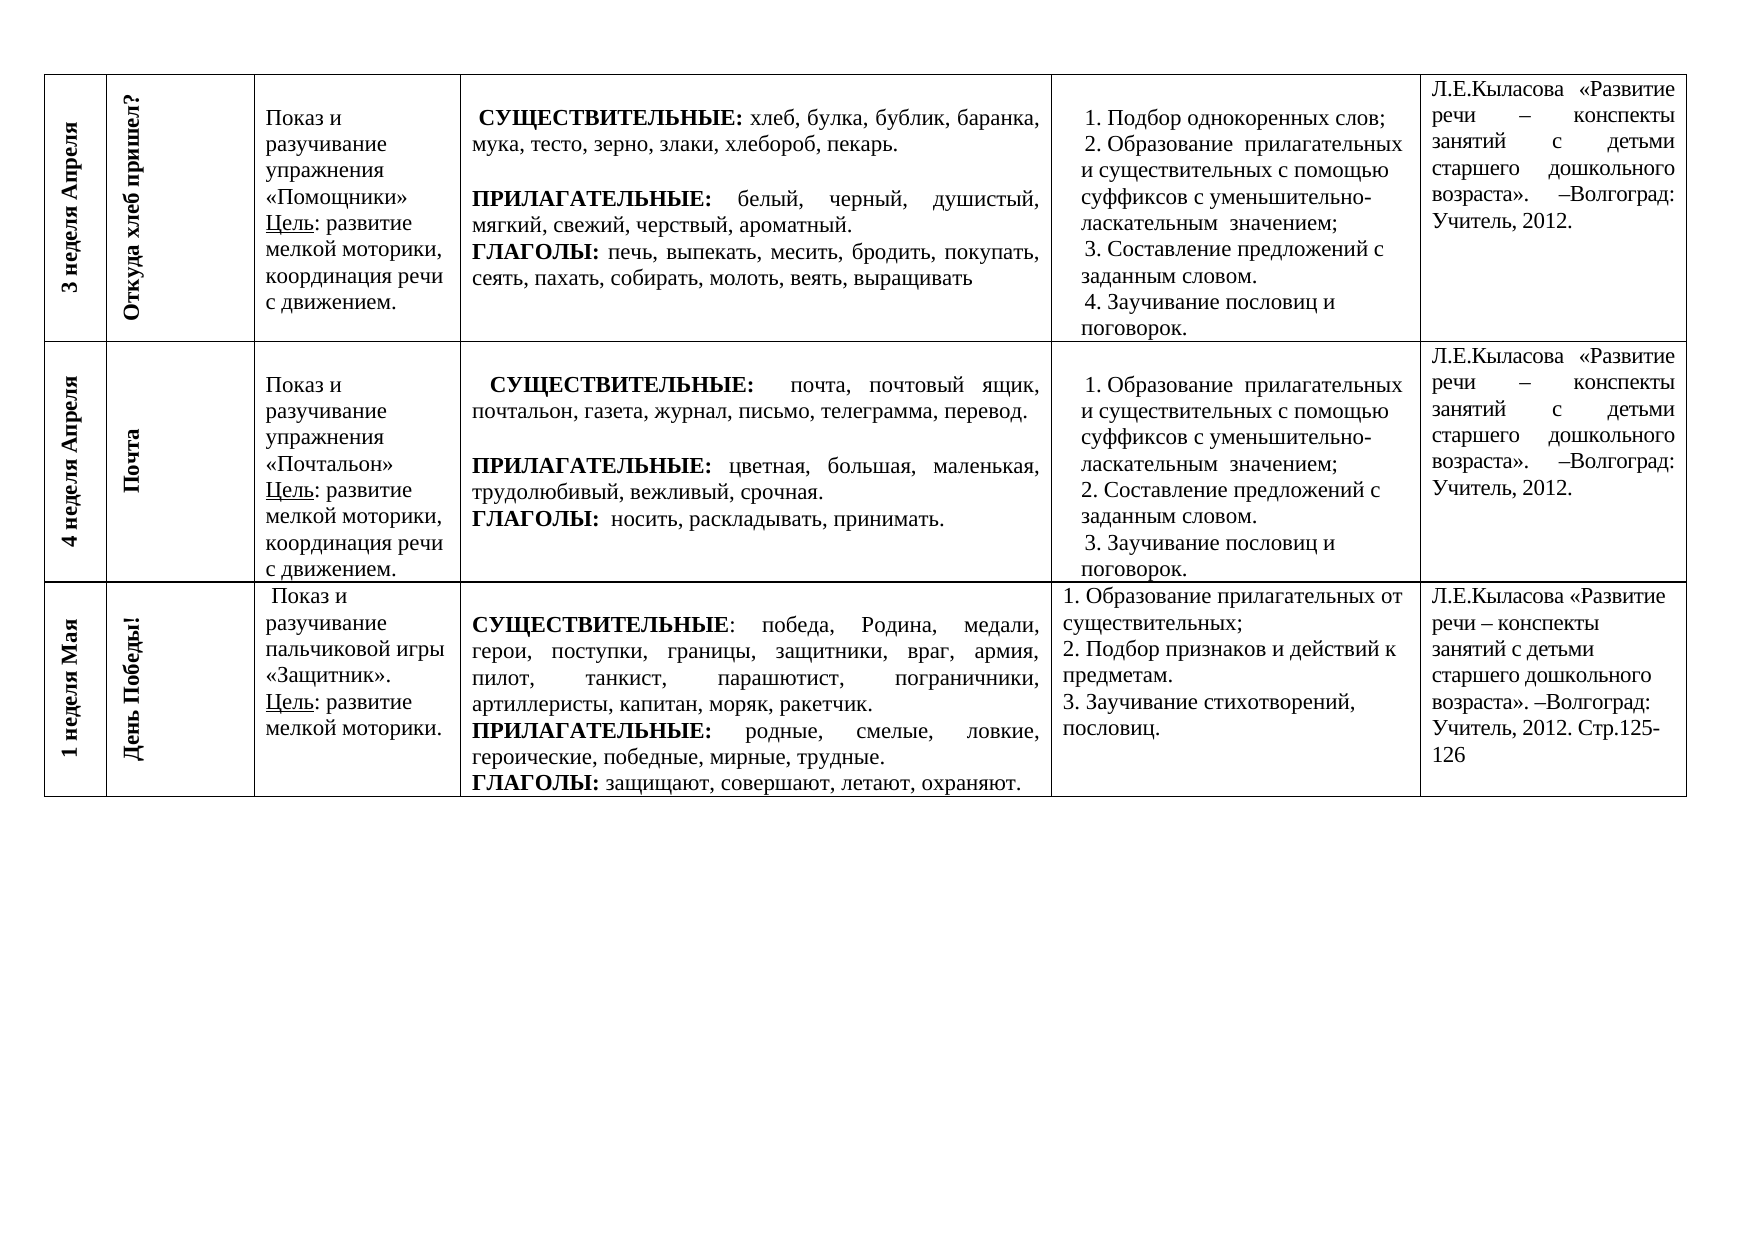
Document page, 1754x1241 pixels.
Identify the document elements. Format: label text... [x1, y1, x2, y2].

table_cell 1. Образование прилагательных от существительных; 2. Подбор признаков и действий к предметам. 3. Заучивание стихотворений, пословиц. [1052, 583, 1420, 796]
table_cell СУЩЕСТВИТЕЛЬНЫЕ: победа, Родина, медали, герои, поступки, границы, защитники, враг, армия, пилот, танкист, парашютист, пограничники, артиллеристы, капитан, моряк, ракетчик. ПРИЛАГАТЕЛЬНЫЕ: родные, смелые, ловкие, героические, победные, мирные, трудные. ГЛАГОЛЫ: защищают, совершают, летают, охраняют. [461, 583, 1051, 796]
table_cell Л.Е.Кыласова «Развитие речи – конспекты занятий с детьми старшего дошкольного возраста». –Волгоград: Учитель, 2012. Стр.125-126 [1421, 583, 1686, 796]
table_cell День Победы! [107, 583, 254, 796]
table_cell 1. Подбор однокоренных слов; 2. Образование прилагательных и существительных с помощью суффиксов с уменьшительно-ласкательным значением; 3. Составление предложений с заданным словом. 4. Заучивание пословиц и поговорок. [1052, 75, 1420, 341]
table_cell Л.Е.Кыласова «Развитие речи – конспекты занятий с детьми старшего дошкольного возраста». –Волгоград: Учитель, 2012. [1421, 342, 1686, 581]
table_cell СУЩЕСТВИТЕЛЬНЫЕ: почта, почтовый ящик, почтальон, газета, журнал, письмо, телеграмма, перевод. ПРИЛАГАТЕЛЬНЫЕ: цветная, большая, маленькая, трудолюбивый, вежливый, срочная. ГЛАГОЛЫ: носить, раскладывать, принимать. [461, 342, 1051, 581]
table_cell 4 неделя Апреля [45, 342, 106, 581]
table_cell Показ и разучивание пальчиковой игры «Защитник». Цель: развитие мелкой моторики. [255, 583, 460, 796]
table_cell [1421, 75, 1686, 341]
table_cell Откуда хлеб пришел? [107, 75, 254, 341]
table_cell 1. Образование прилагательных и существительных с помощью суффиксов с уменьшительно-ласкательным значением; 2. Составление предложений с заданным словом. 3. Заучивание пословиц и поговорок. [1052, 342, 1420, 581]
table_cell Почта [107, 342, 254, 581]
table_cell 1 неделя Мая [45, 583, 106, 796]
table_cell 3 неделя Апреля [45, 75, 106, 341]
table_cell СУЩЕСТВИТЕЛЬНЫЕ: хлеб, булка, бублик, баранка, мука, тесто, зерно, злаки, хлебороб, пекарь. ПРИЛАГАТЕЛЬНЫЕ: белый, черный, душистый, мягкий, свежий, черствый, ароматный. ГЛАГОЛЫ: печь, выпекать, месить, бродить, покупать, сеять, пахать, собирать, молоть, веять, выращивать [461, 75, 1051, 341]
table_cell Показ и разучивание упражнения «Помощники» Цель: развитие мелкой моторики, координация речи с движением. [255, 75, 460, 341]
table_cell Показ и разучивание упражнения «Почтальон» Цель: развитие мелкой моторики, координация речи с движением. [255, 342, 460, 581]
